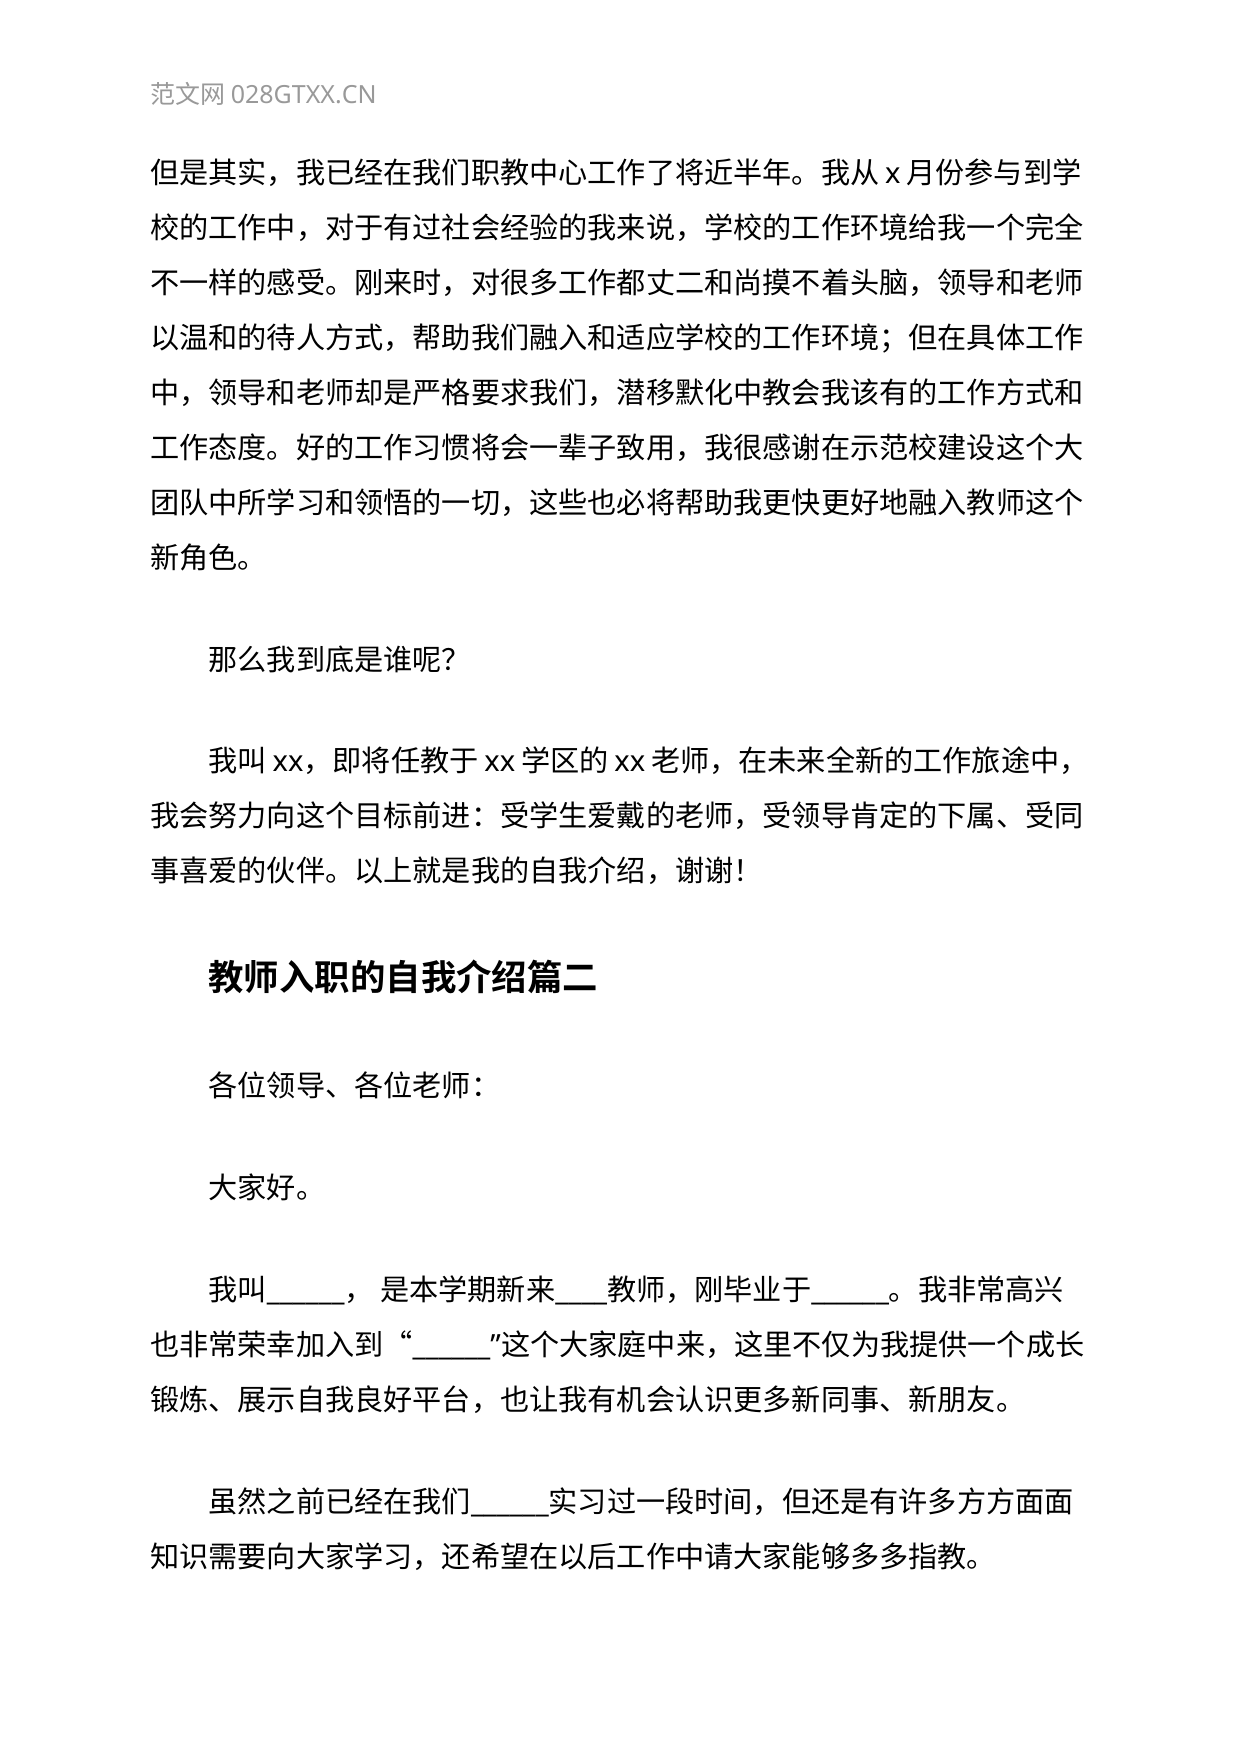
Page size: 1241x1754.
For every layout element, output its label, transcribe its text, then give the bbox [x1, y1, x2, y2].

text 我叫xx，即将任教于xx学区的xx老师，在未来全新的工作旅途中，我会努力向这个目标前进：受学生爱戴的老师，受领导肯定的下属、受同事喜爱的伙伴。以上就是我的自我介绍，谢谢！ [150, 738, 1090, 890]
text 大家好。 [150, 1165, 1090, 1207]
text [150, 150, 1090, 577]
text 各位领导、各位老师： [150, 1063, 1090, 1105]
text 那么我到底是谁呢？ [150, 636, 1090, 678]
text 教师入职的自我介绍篇二 [150, 949, 1090, 1001]
text 虽然之前已经在我们______实习过一段时间，但还是有许多方方面面知识需要向大家学习，还希望在以后工作中请大家能够多多指教。 [150, 1478, 1090, 1576]
text 我叫______， 是本学期新来____教师，刚毕业于______。我非常高兴也非常荣幸加入到“______”这个大家庭中来，这里不仅为我提供一个成长锻炼、展示自我良好平台，也让我有机会认识更多新同事、新朋友。 [150, 1267, 1090, 1419]
